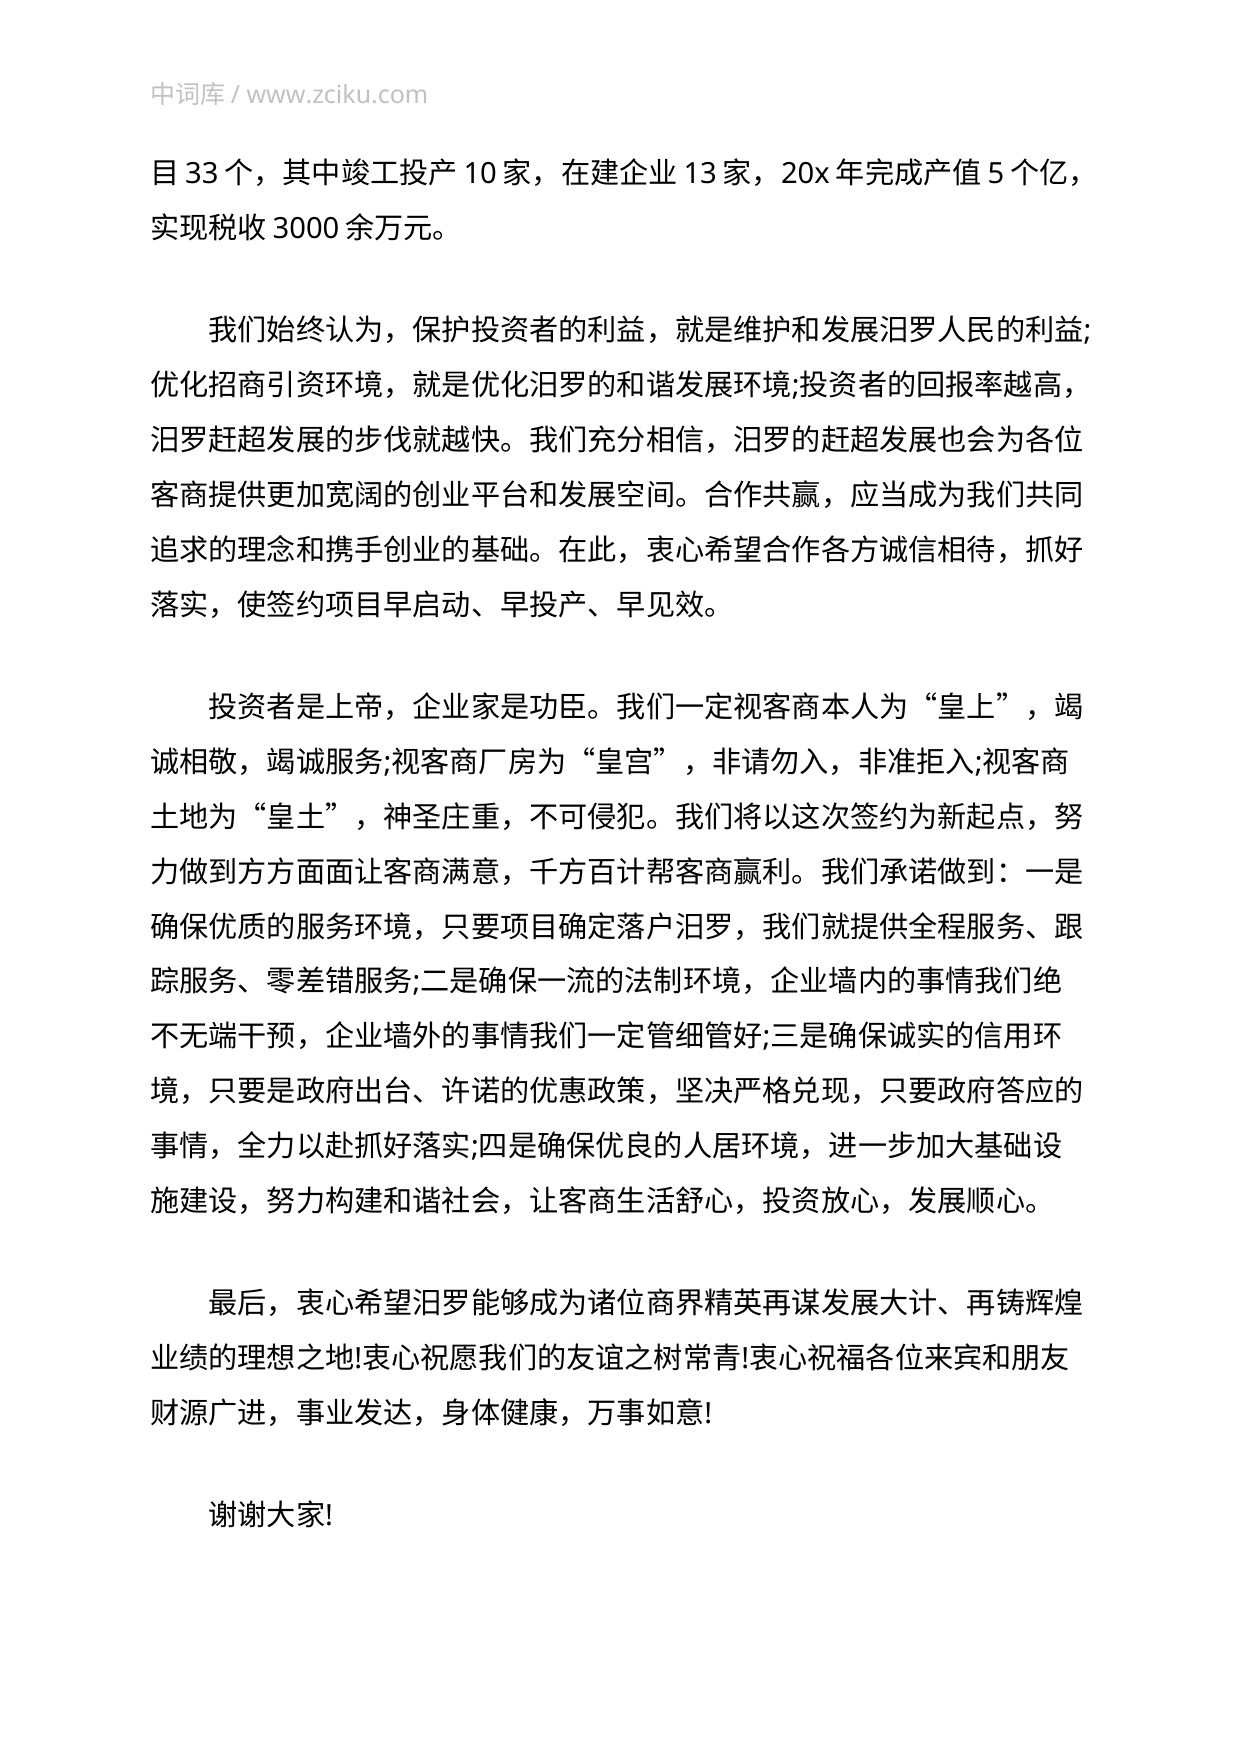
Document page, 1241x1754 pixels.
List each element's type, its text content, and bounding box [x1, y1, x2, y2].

text 投资者是上帝，企业家是功臣。我们一定视客商本人为“皇上”，竭诚相敬，竭诚服务;视客商厂房为“皇宫”，非请勿入，非准拒入;视客商土地为“皇土”，神圣庄重，不可侵犯。我们将以这次签约为新起点，努力做到方方面面让客商满意，千方百计帮客商赢利。我们承诺做到：一是确保优质的服务环境，只要项目确定落户汨罗，我们就提供全程服务、跟踪服务、零差错服务;二是确保一流的法制环境，企业墙内的事情我们绝不无端干预，企业墙外的事情我们一定管细管好;三是确保诚实的信用环境，只要是政府出台、许诺的优惠政策，坚决严格兑现，只要政府答应的事情，全力以赴抓好落实;四是确保优良的人居环境，进一步加大基础设施建设，努力构建和谐社会，让客商生活舒心，投资放心，发展顺心。 [150, 683, 1090, 1220]
text 我们始终认为，保护投资者的利益，就是维护和发展汨罗人民的利益;优化招商引资环境，就是优化汨罗的和谐发展环境;投资者的回报率越高，汨罗赶超发展的步伐就越快。我们充分相信，汨罗的赶超发展也会为各位客商提供更加宽阔的创业平台和发展空间。合作共赢，应当成为我们共同追求的理念和携手创业的基础。在此，衷心希望合作各方诚信相待，抓好落实，使签约项目早启动、早投产、早见效。 [150, 307, 1090, 624]
text 最后，衷心希望汨罗能够成为诸位商界精英再谋发展大计、再铸辉煌业绩的理想之地!衷心祝愿我们的友谊之树常青!衷心祝福各位来宾和朋友财源广进，事业发达，身体健康，万事如意! [150, 1280, 1090, 1432]
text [150, 150, 1090, 247]
text 谢谢大家! [150, 1492, 1090, 1534]
